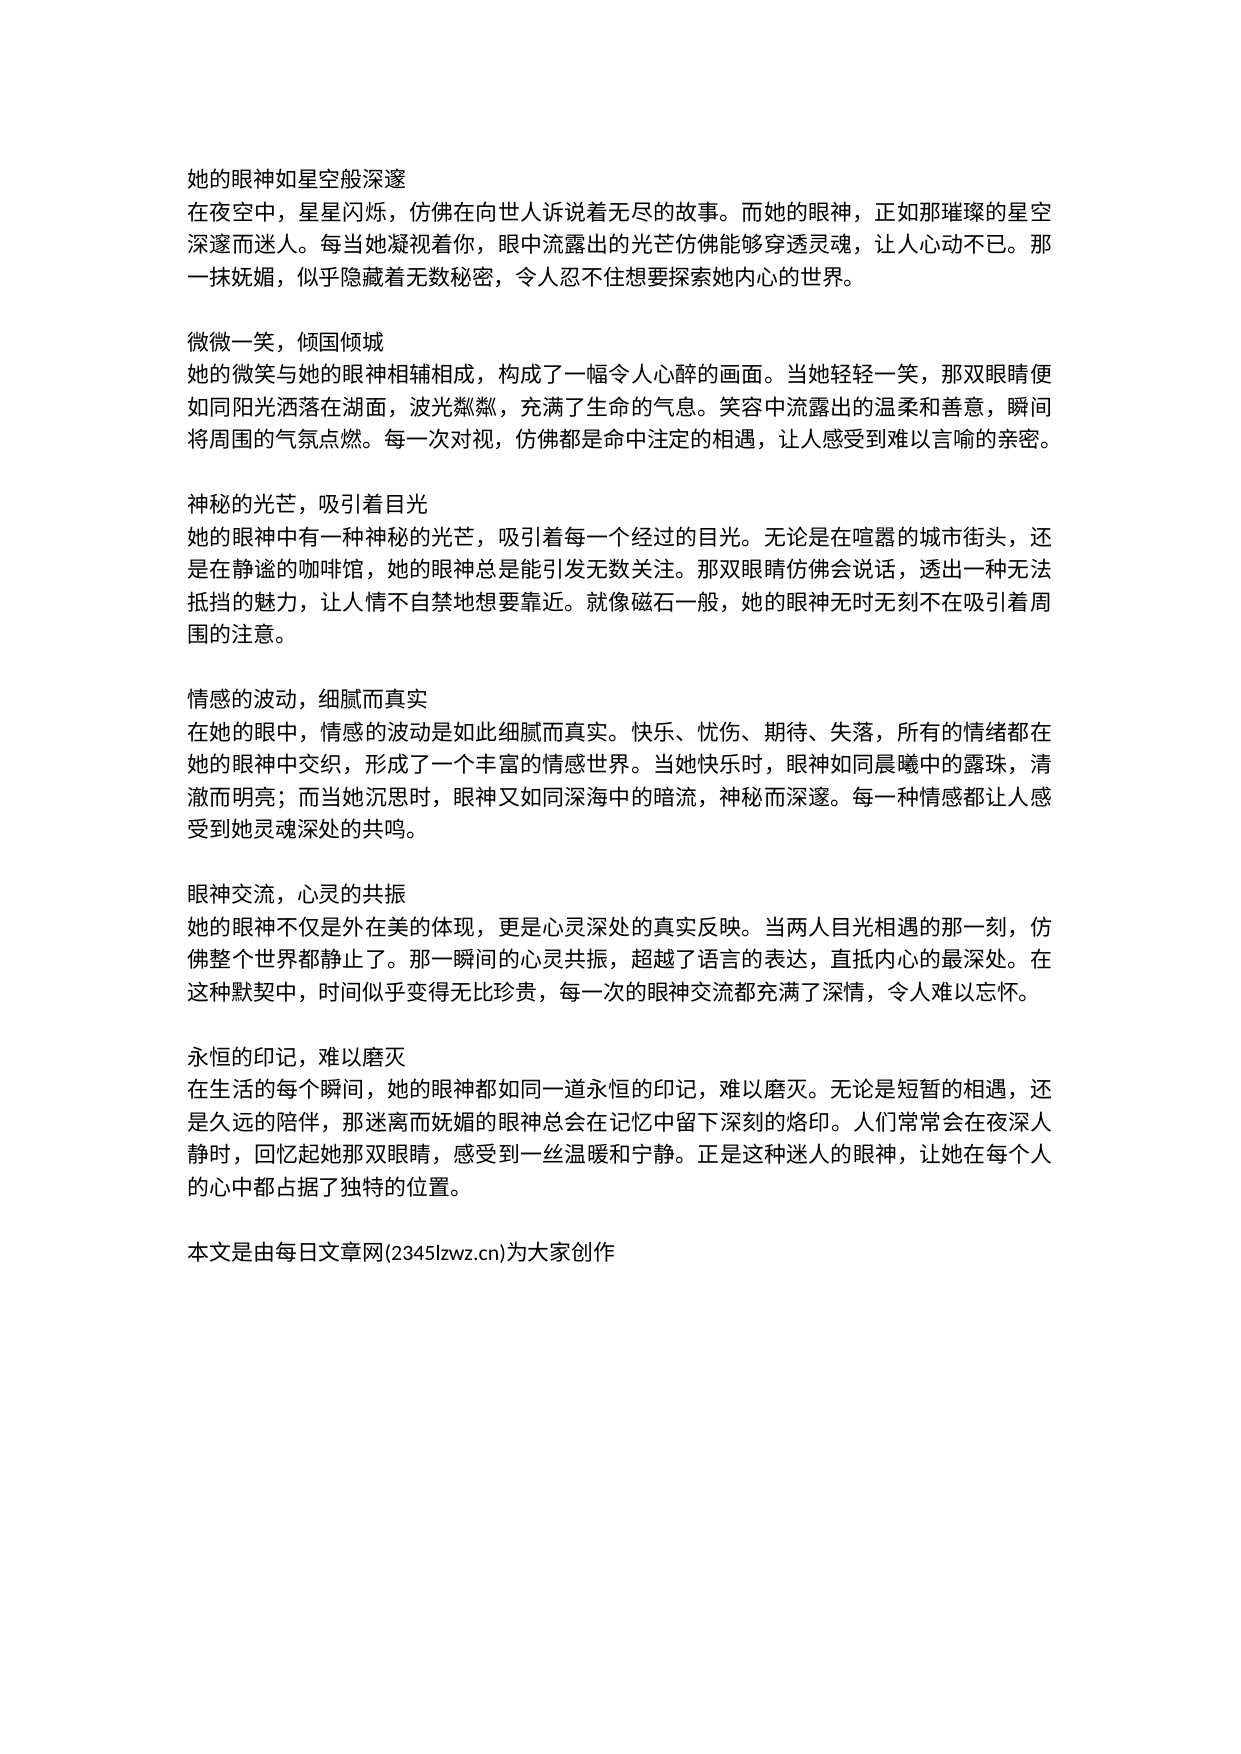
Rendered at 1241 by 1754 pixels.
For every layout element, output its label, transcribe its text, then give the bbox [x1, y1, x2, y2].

text 在生活的每个瞬间，她的眼神都如同一道永恒的印记，难以磨灭。无论是短暂的相遇，还是久远的陪伴，那迷离而妩媚的眼神总会在记忆中留下深刻的烙印。人们常常会在夜深人静时，回忆起她那双眼睛，感受到一丝温暖和宁静。正是这种迷人的眼神，让她在每个人的心中都占据了独特的位置。 [187, 1072, 1053, 1202]
text 她的眼神中有一种神秘的光芒，吸引着每一个经过的目光。无论是在喧嚣的城市街头，还是在静谧的咖啡馆，她的眼神总是能引发无数关注。那双眼睛仿佛会说话，透出一种无法抵挡的魅力，让人情不自禁地想要靠近。就像磁石一般，她的眼神无时无刻不在吸引着周围的注意。 [187, 519, 1053, 649]
text 她的眼神不仅是外在美的体现，更是心灵深处的真实反映。当两人目光相遇的那一刻，仿佛整个世界都静止了。那一瞬间的心灵共振，超越了语言的表达，直抵内心的最深处。在这种默契中，时间似乎变得无比珍贵，每一次的眼神交流都充满了深情，令人难以忘怀。 [187, 909, 1053, 1007]
text 她的眼神如星空般深邃 [187, 162, 1053, 194]
text 她的微笑与她的眼神相辅相成，构成了一幅令人心醉的画面。当她轻轻一笑，那双眼睛便如同阳光洒落在湖面，波光粼粼，充满了生命的气息。笑容中流露出的温柔和善意，瞬间将周围的气氛点燃。每一次对视，仿佛都是命中注定的相遇，让人感受到难以言喻的亲密。 [187, 357, 1053, 454]
text 情感的波动，细腻而真实 [187, 682, 1053, 714]
text 神秘的光芒，吸引着目光 [187, 487, 1053, 519]
text 本文是由每日文章网(2345lzwz.cn)为大家创作 [187, 1234, 1053, 1267]
text 眼神交流，心灵的共振 [187, 877, 1053, 909]
text 微微一笑，倾国倾城 [187, 324, 1053, 357]
text 在夜空中，星星闪烁，仿佛在向世人诉说着无尽的故事。而她的眼神，正如那璀璨的星空，深邃而迷人。每当她凝视着你，眼中流露出的光芒仿佛能够穿透灵魂，让人心动不已。那一抹妩媚，似乎隐藏着无数秘密，令人忍不住想要探索她内心的世界。 [187, 194, 1053, 292]
text 永恒的印记，难以磨灭 [187, 1039, 1053, 1072]
text 在她的眼中，情感的波动是如此细腻而真实。快乐、忧伤、期待、失落，所有的情绪都在她的眼神中交织，形成了一个丰富的情感世界。当她快乐时，眼神如同晨曦中的露珠，清澈而明亮；而当她沉思时，眼神又如同深海中的暗流，神秘而深邃。每一种情感都让人感受到她灵魂深处的共鸣。 [187, 714, 1053, 844]
